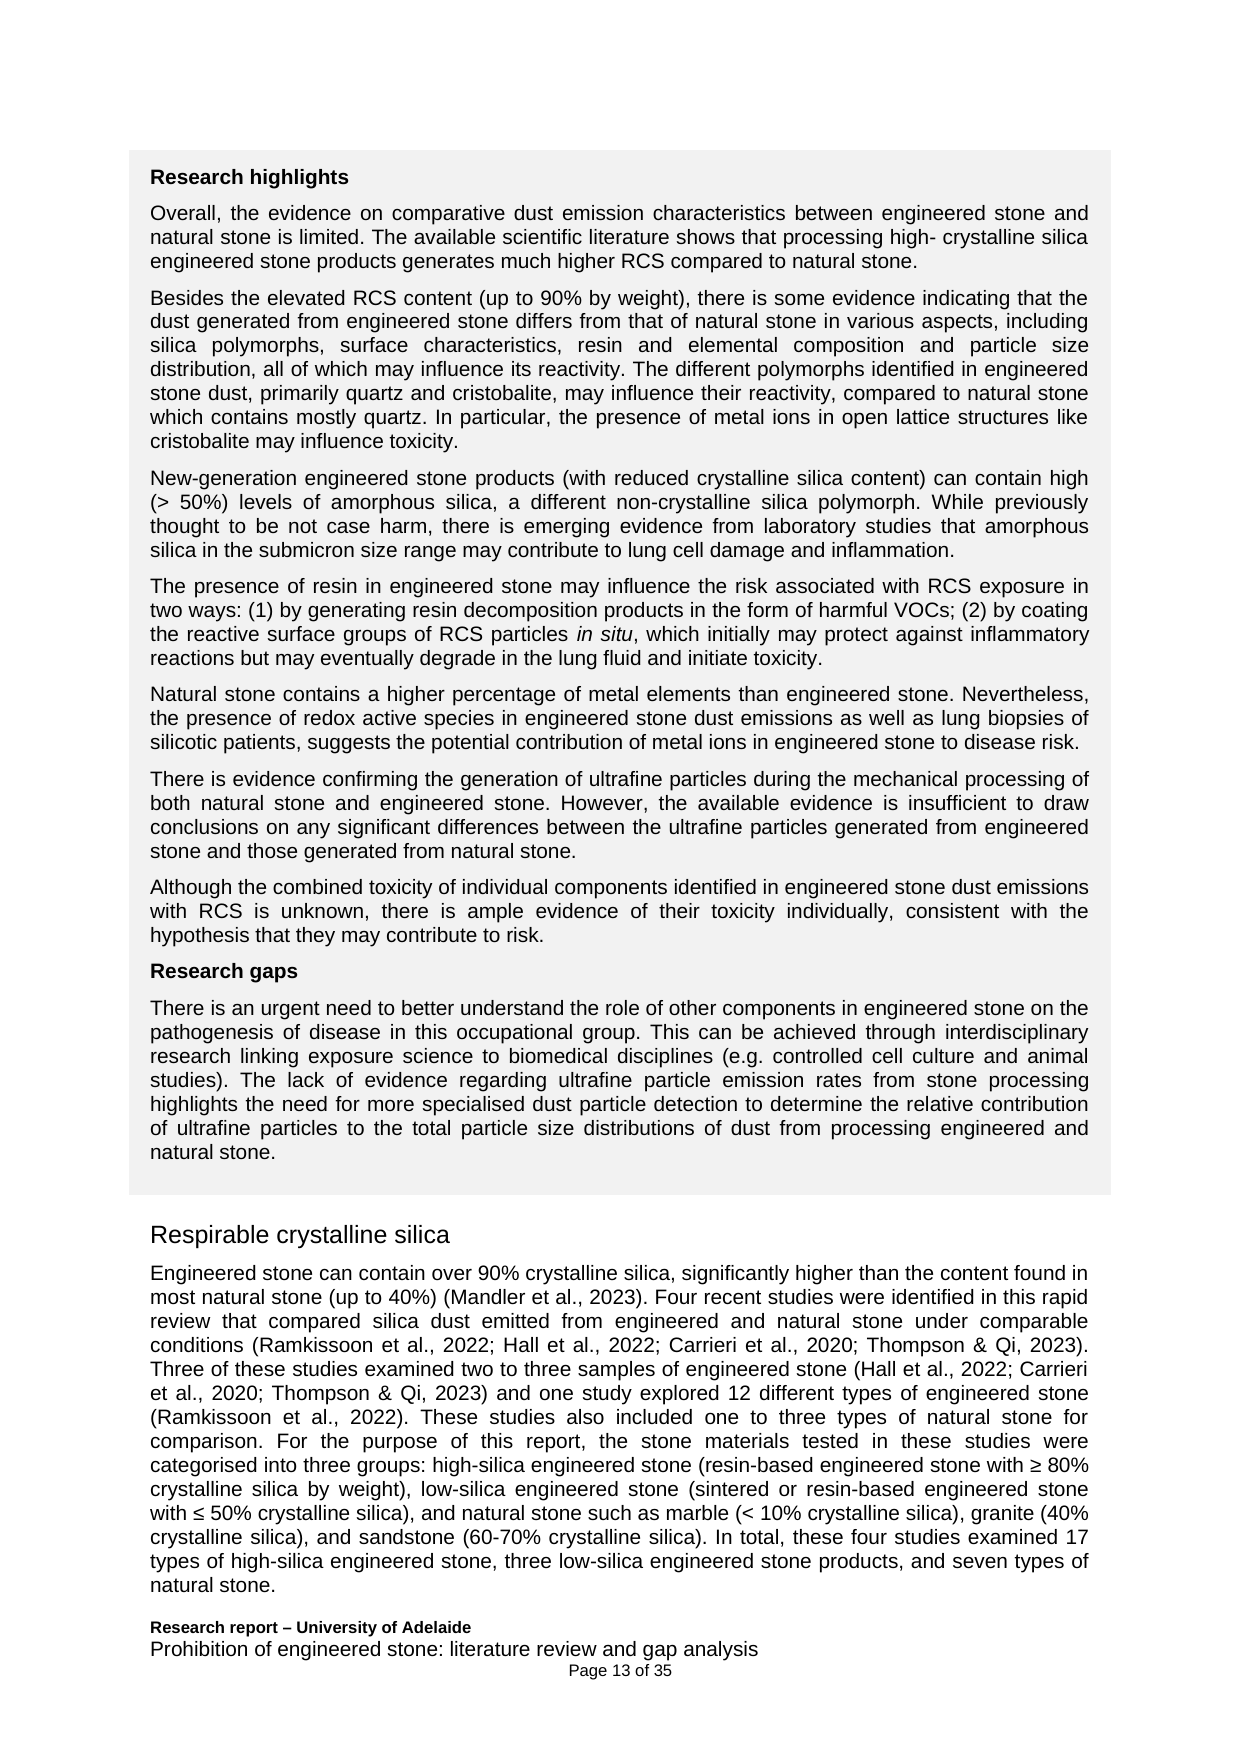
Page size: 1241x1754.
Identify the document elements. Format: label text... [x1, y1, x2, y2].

text Overall, the evidence on comparative dust emission characteristics between engineered stone and natural stone is limited. The available scientific literature shows that processing high- crystalline silica engineered stone products generates much higher RCS compared to natural stone. [142, 186, 1098, 271]
subtitle Respirable crystalline silica [150, 1220, 1090, 1248]
text Engineered stone can contain over 90% crystalline silica, significantly higher than the content found in most natural stone (up to 40%) (Mandler et al., 2023). Four recent studies were identified in this rapid review that compared silica dust emitted from engineered and natural stone under comparable conditions (Ramkissoon et al., 2022; Hall et al., 2022; Carrieri et al., 2020; Thompson & Qi, 2023). Three of these studies examined two to three samples of engineered stone (Hall et al., 2022; Carrieri et al., 2020; Thompson & Qi, 2023) and one study explored 12 different types of engineered stone (Ramkissoon et al., 2022). These studies also included one to three types of natural stone for comparison. For the purpose of this report, the stone materials tested in these studies were categorised into three groups: high-silica engineered stone (resin-based engineered stone with ≥ 80% crystalline silica by weight), low-silica engineered stone (sintered or resin-based engineered stone with ≤ 50% crystalline silica), and natural stone such as marble (< 10% crystalline silica), granite (40% crystalline silica), and sandstone (60-70% crystalline silica). In total, these four studies examined 17 types of high-silica engineered stone, three low-silica engineered stone products, and seven types of natural stone. [150, 1261, 1090, 1596]
text There is evidence confirming the generation of ultrafine particles during the mechanical processing of both natural stone and engineered stone. However, the available evidence is insufficient to draw conclusions on any significant differences between the ultrafine particles generated from engineered stone and those generated from natural stone. [142, 752, 1098, 860]
text New-generation engineered stone products (with reduced crystalline silica content) can contain high (> 50%) levels of amorphous silica, a different non-crystalline silica polymorph. While previously thought to be not case harm, there is emerging evidence from laboratory studies that amorphous silica in the submicron size range may contribute to lung cell damage and inflammation. [142, 451, 1098, 559]
text Research highlights [142, 163, 1098, 186]
text Research gaps [142, 945, 1098, 981]
text There is an urgent need to better understand the role of other components in engineered stone on the pathogenesis of disease in this occupational group. This can be achieved through interdisciplinary research linking exposure science to biomedical disciplines (e.g. controlled cell culture and animal studies). The lack of evidence regarding ultrafine particle emission rates from stone processing highlights the need for more specialised dust particle detection to determine the relative contribution of ultrafine particles to the total particle size distributions of dust from processing engineered and natural stone. [142, 981, 1098, 1182]
text Besides the elevated RCS content (up to 90% by weight), there is some evidence indicating that the dust generated from engineered stone differs from that of natural stone in various aspects, including silica polymorphs, surface characteristics, resin and elemental composition and particle size distribution, all of which may influence its reactivity. The different polymorphs identified in engineered stone dust, primarily quartz and cristobalite, may influence their reactivity, compared to natural stone which contains mostly quartz. In particular, the presence of metal ions in open lattice structures like cristobalite may influence toxicity. [142, 271, 1098, 451]
text Although the combined toxicity of individual components identified in engineered stone dust emissions with RCS is unknown, there is ample evidence of their toxicity individually, consistent with the hypothesis that they may contribute to risk. [142, 860, 1098, 945]
text The presence of resin in engineered stone may influence the risk associated with RCS exposure in two ways: (1) by generating resin decomposition products in the form of harmful VOCs; (2) by coating the reactive surface groups of RCS particles in situ, which initially may protect against inflammatory reactions but may eventually degrade in the lung fluid and initiate toxicity. [142, 559, 1098, 668]
text Natural stone contains a higher percentage of metal elements than engineered stone. Nevertheless, the presence of redox active species in engineered stone dust emissions as well as lung biopsies of silicotic patients, suggests the potential contribution of metal ions in engineered stone to disease risk. [142, 668, 1098, 752]
